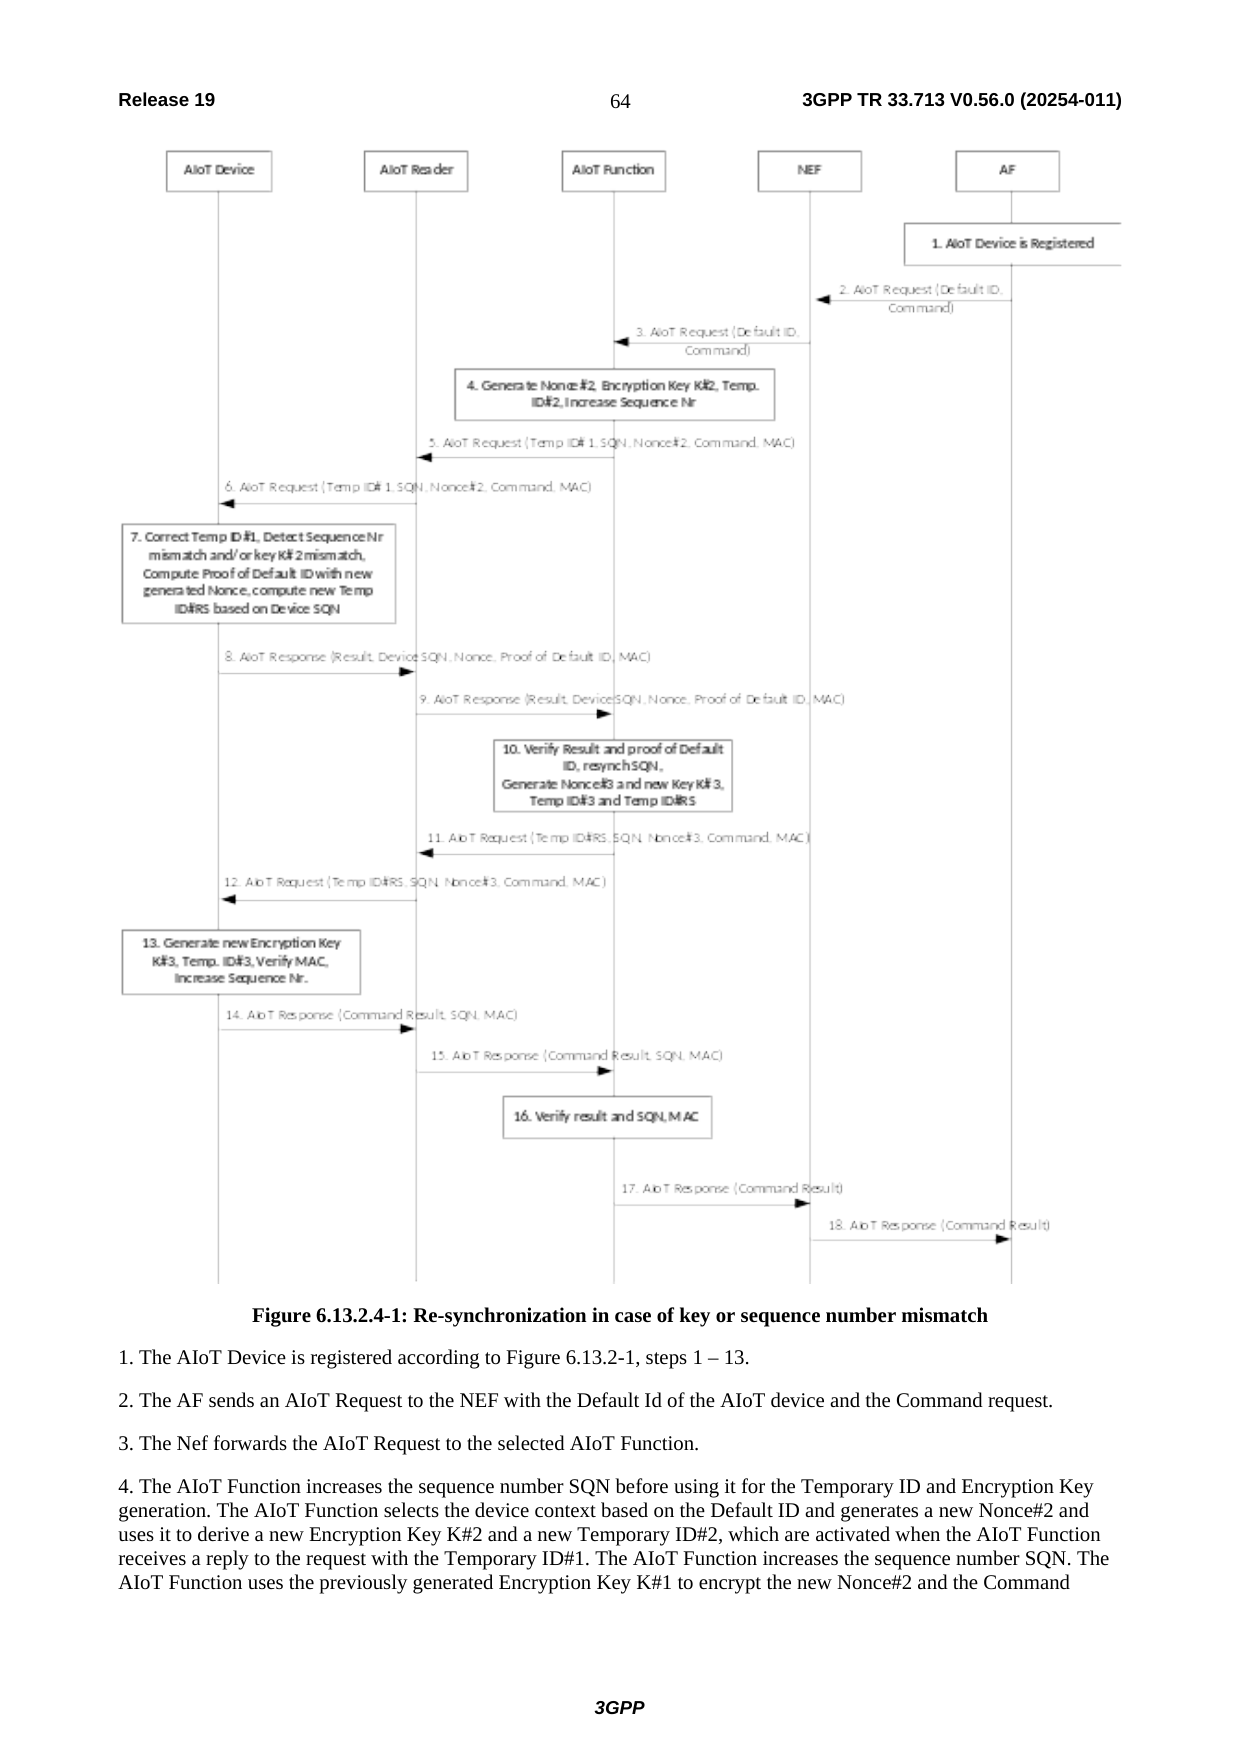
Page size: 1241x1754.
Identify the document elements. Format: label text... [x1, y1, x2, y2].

text Figure 6.13.2.4-1: Re-synchronization in case of key or sequence number mismatch [118, 1302, 1122, 1327]
text 3. The Nef forwards the AIoT Request to the selected AIoT Function. [118, 1431, 1122, 1455]
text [118, 1474, 1122, 1594]
text 1. The AIoT Device is registered according to Figure 6.13.2-1, steps 1 – 13. [118, 1345, 1122, 1369]
text 2. The AF sends an AIoT Request to the NEF with the Default Id of the AIoT device and the Command request. [118, 1388, 1122, 1412]
